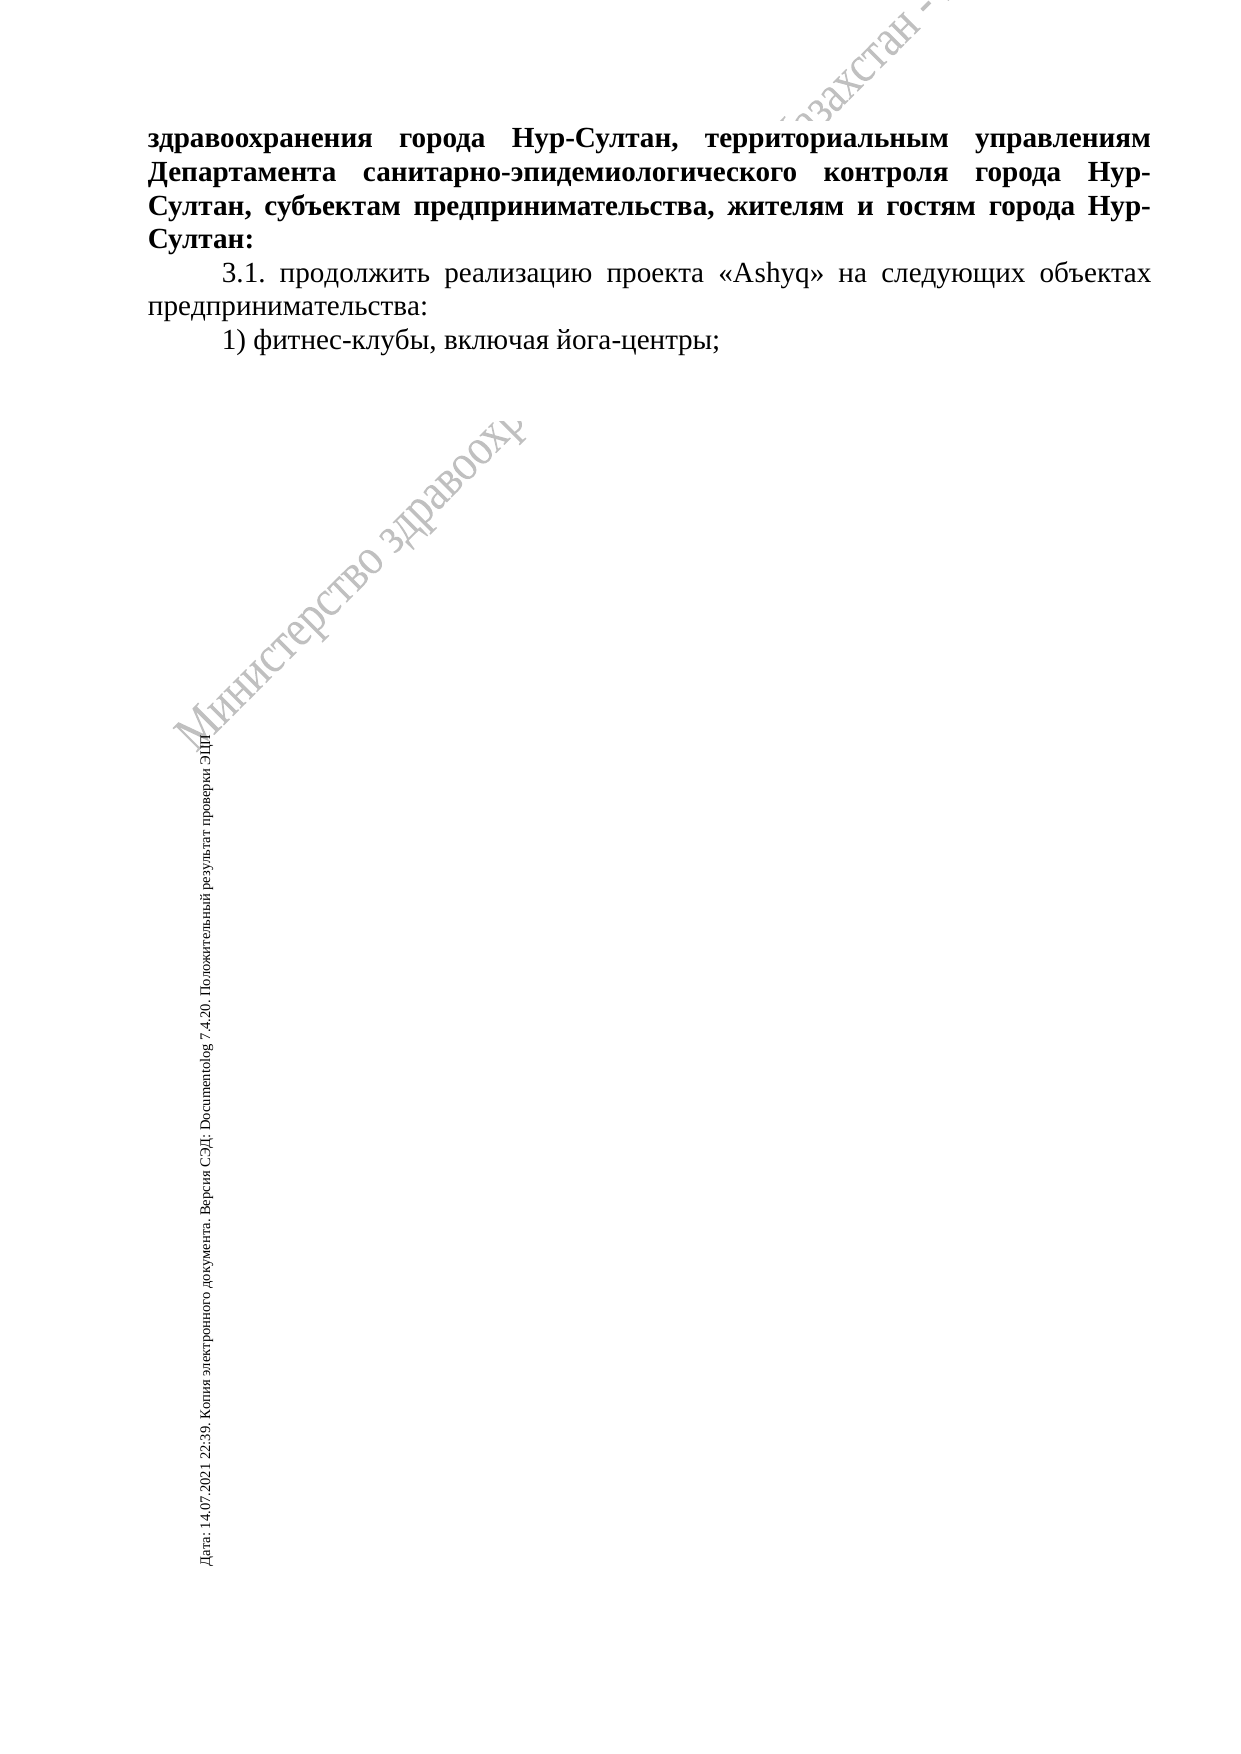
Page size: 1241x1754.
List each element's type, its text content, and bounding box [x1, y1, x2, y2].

text 3.1. продолжить реализацию проекта «Ashyq» на следующих объектах предпринимательства: [148, 255, 1152, 322]
text 1) фитнес-клубы, включая йога-центры; [148, 322, 1152, 420]
text 3. Акимату города Нур-Султан, Палате предпринимателей города Нур-Султан (по согласованию), Управлению общественного здравоохранения города Нур-Султан, территориальным управлениям Департамента санитарно-эпидемиологического контроля города Нур-Султан, субъектам предпринимательства, жителям и гостям города Нур-Султан: [148, 121, 1152, 255]
